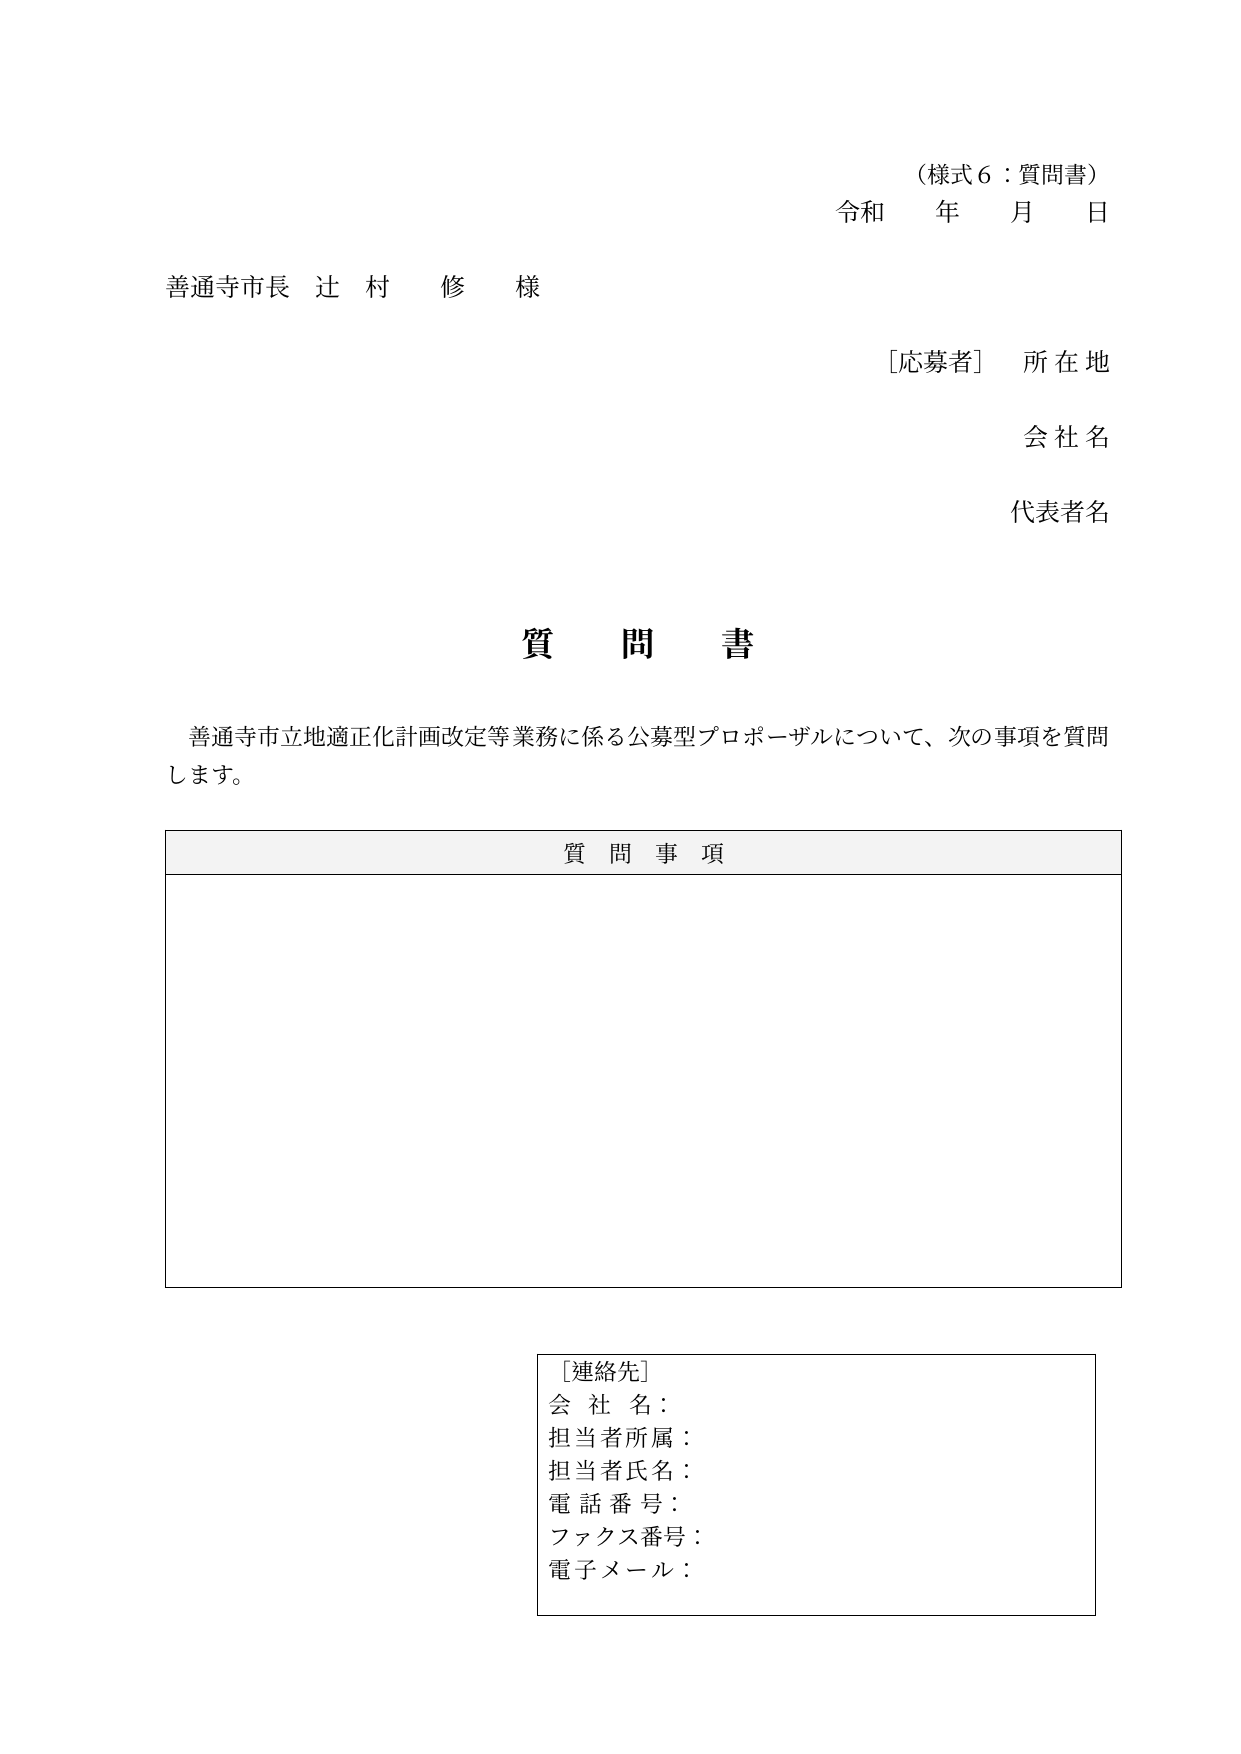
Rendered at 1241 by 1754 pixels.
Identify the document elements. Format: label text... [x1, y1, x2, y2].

text 会社名 [165, 417, 1110, 454]
text ［応募者］ 所在地 [165, 342, 1110, 379]
table_cell [166, 875, 1121, 1287]
text 令和 年 月 日 [165, 192, 1110, 229]
table_header ［連絡先］ 会社名： 担当者所属： 担当者氏名： 電話番号： ファクス番号： 電子メール： [538, 1355, 1095, 1615]
text 善通寺市長 辻󠄀 村 修 様 [165, 267, 1110, 304]
text 代表者名 [165, 492, 1110, 529]
text 善通寺市立地適正化計画改定等業務に係る公募型プロポーザルについて、次の事項を質問します。 [165, 717, 1110, 792]
table_header 質 問 事 項 [166, 831, 1121, 874]
text 質 問 書 [165, 604, 1110, 679]
text （様式６：質問書） [151, 154, 1110, 192]
